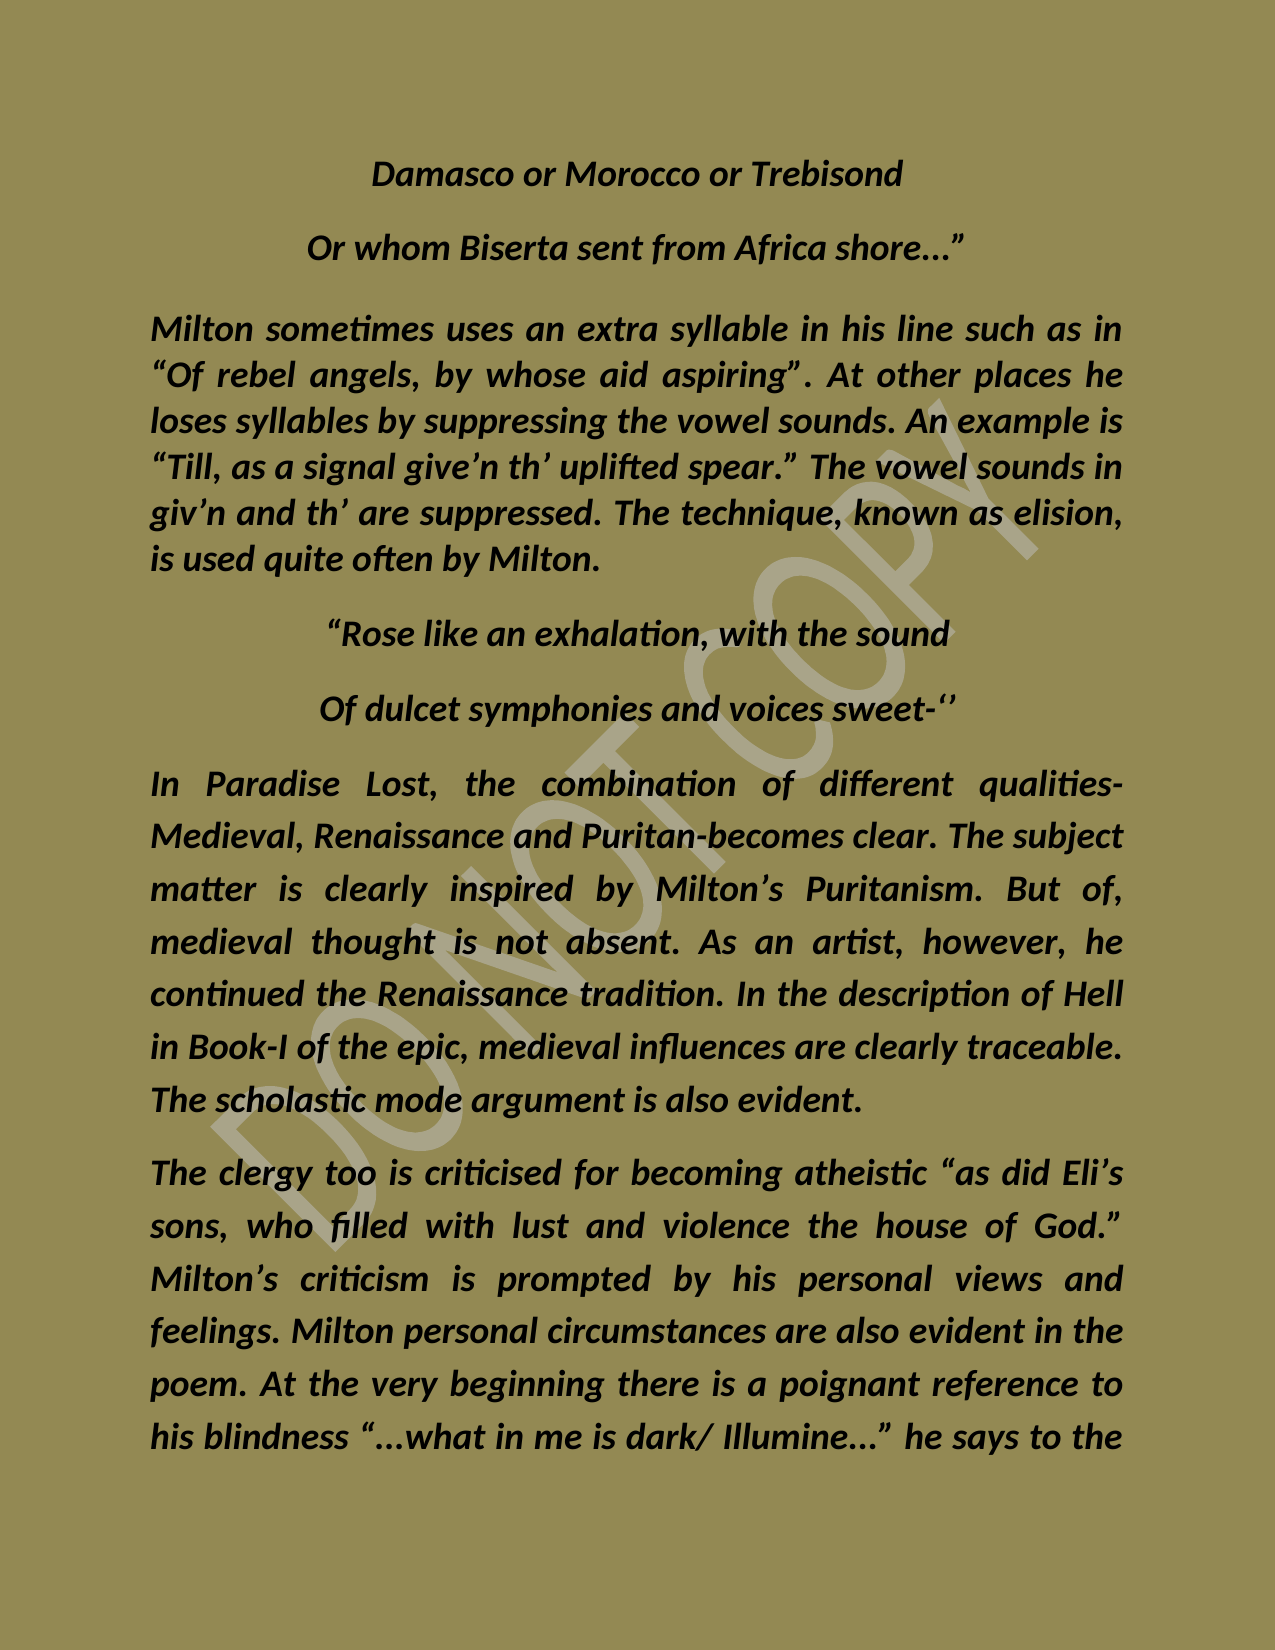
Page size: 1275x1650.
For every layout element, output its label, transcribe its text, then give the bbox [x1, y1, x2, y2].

text Or whom Biserta sent from Africa shore...” [150, 223, 1125, 269]
text Of dulcet symphonies and voices sweet-‘’ [150, 684, 1125, 730]
text In Paradise Lost, the combination of different qualities- Medieval, Renaissance and Puritan-becomes clear. The subject matter is clearly inspired by Milton’s Puritanism. But of, medieval thought is not absent. As an artist, however, he continued the Renaissance tradition. In the description of Hell in Book-I of the epic, medieval influences are clearly traceable. The scholastic mode argument is also evident. [150, 759, 1125, 1122]
text Damasco or Morocco or Trebisond [150, 150, 1125, 196]
text “Rose like an exhalation, with the sound [150, 609, 1125, 655]
text Milton sometimes uses an extra syllable in his line such as in “Of rebel angels, by whose aid aspiring”. At other places he loses syllables by suppressing the vowel sounds. An example is “Till, as a signal give’n th’ uplifted spear.” The vowel sounds in giv’n and th’ are suppressed. The technique, known as elision, is used quite often by Milton. [150, 305, 1125, 580]
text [150, 1149, 1125, 1459]
